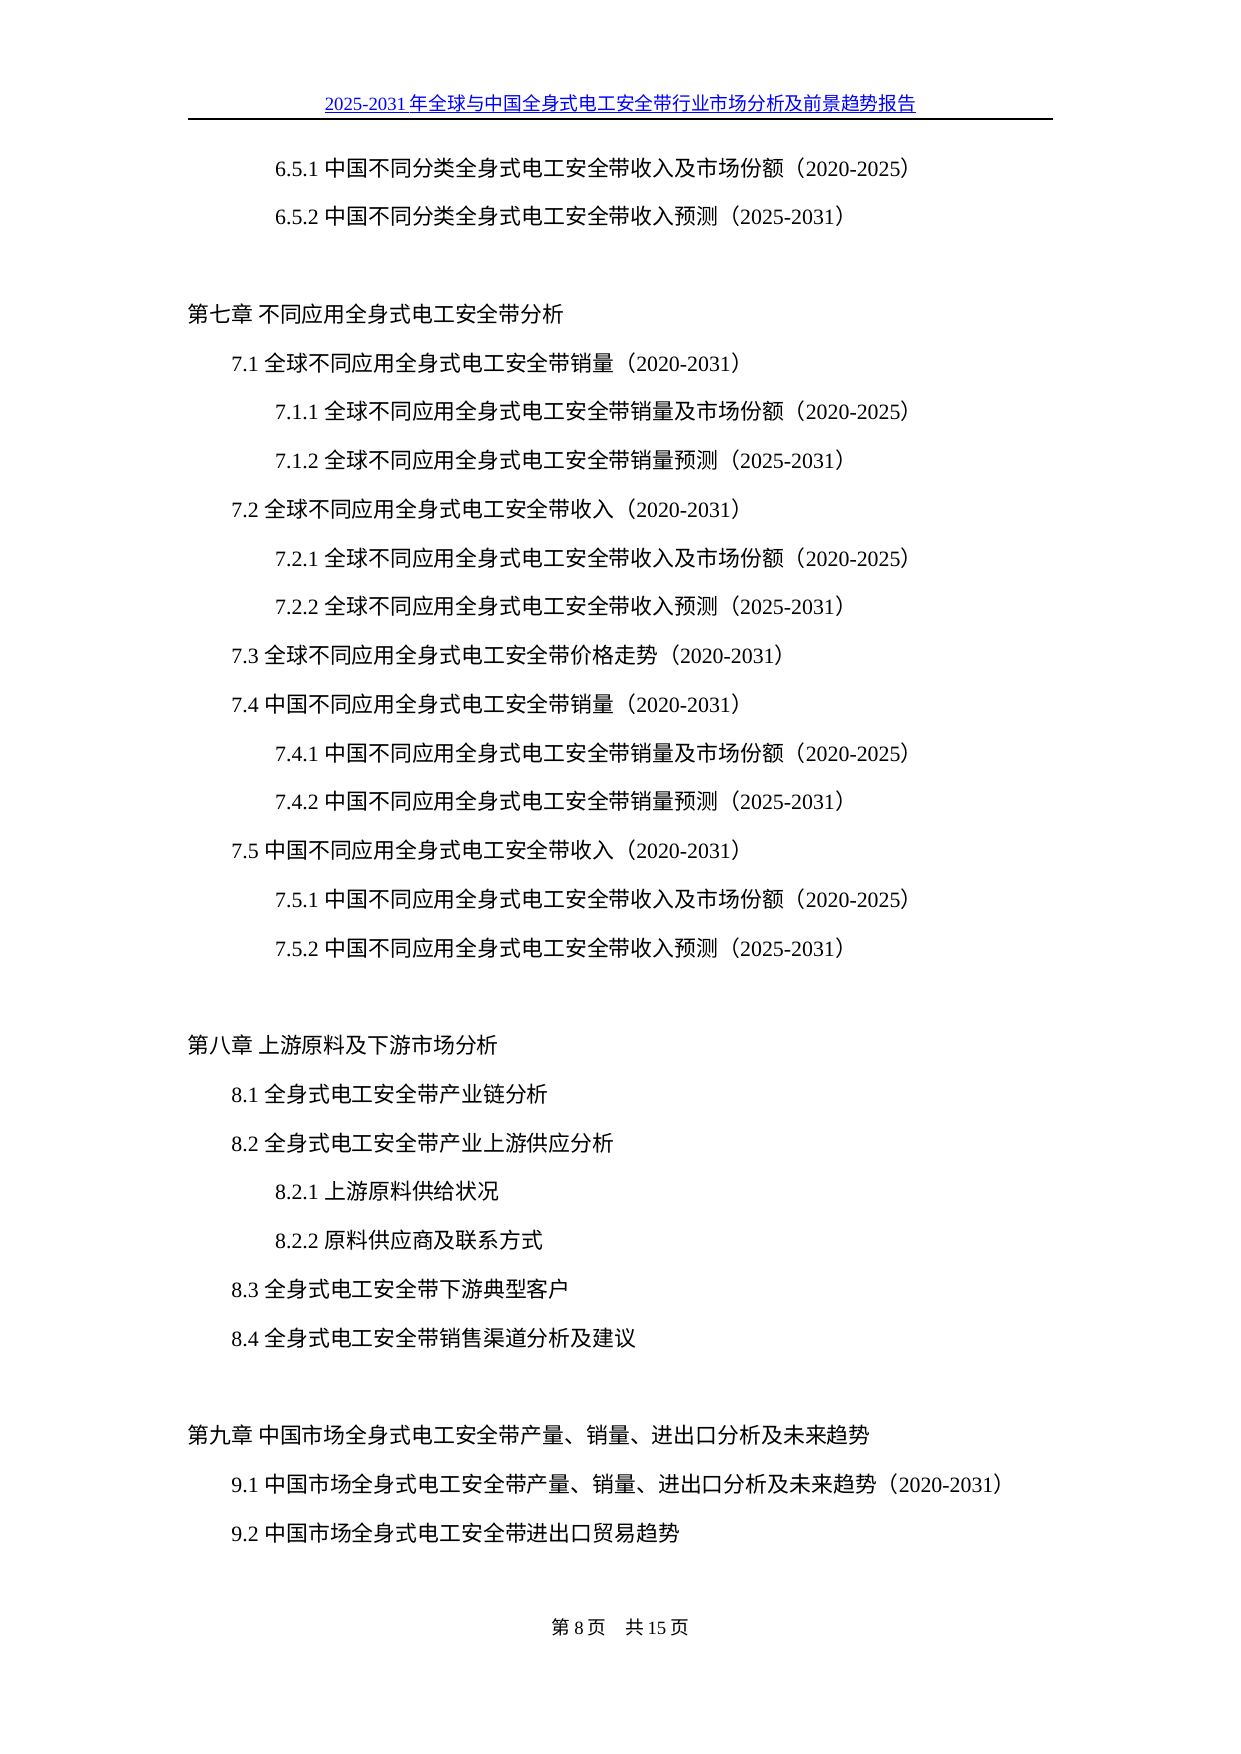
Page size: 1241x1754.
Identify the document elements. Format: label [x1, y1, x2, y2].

text [187, 150, 1053, 1548]
